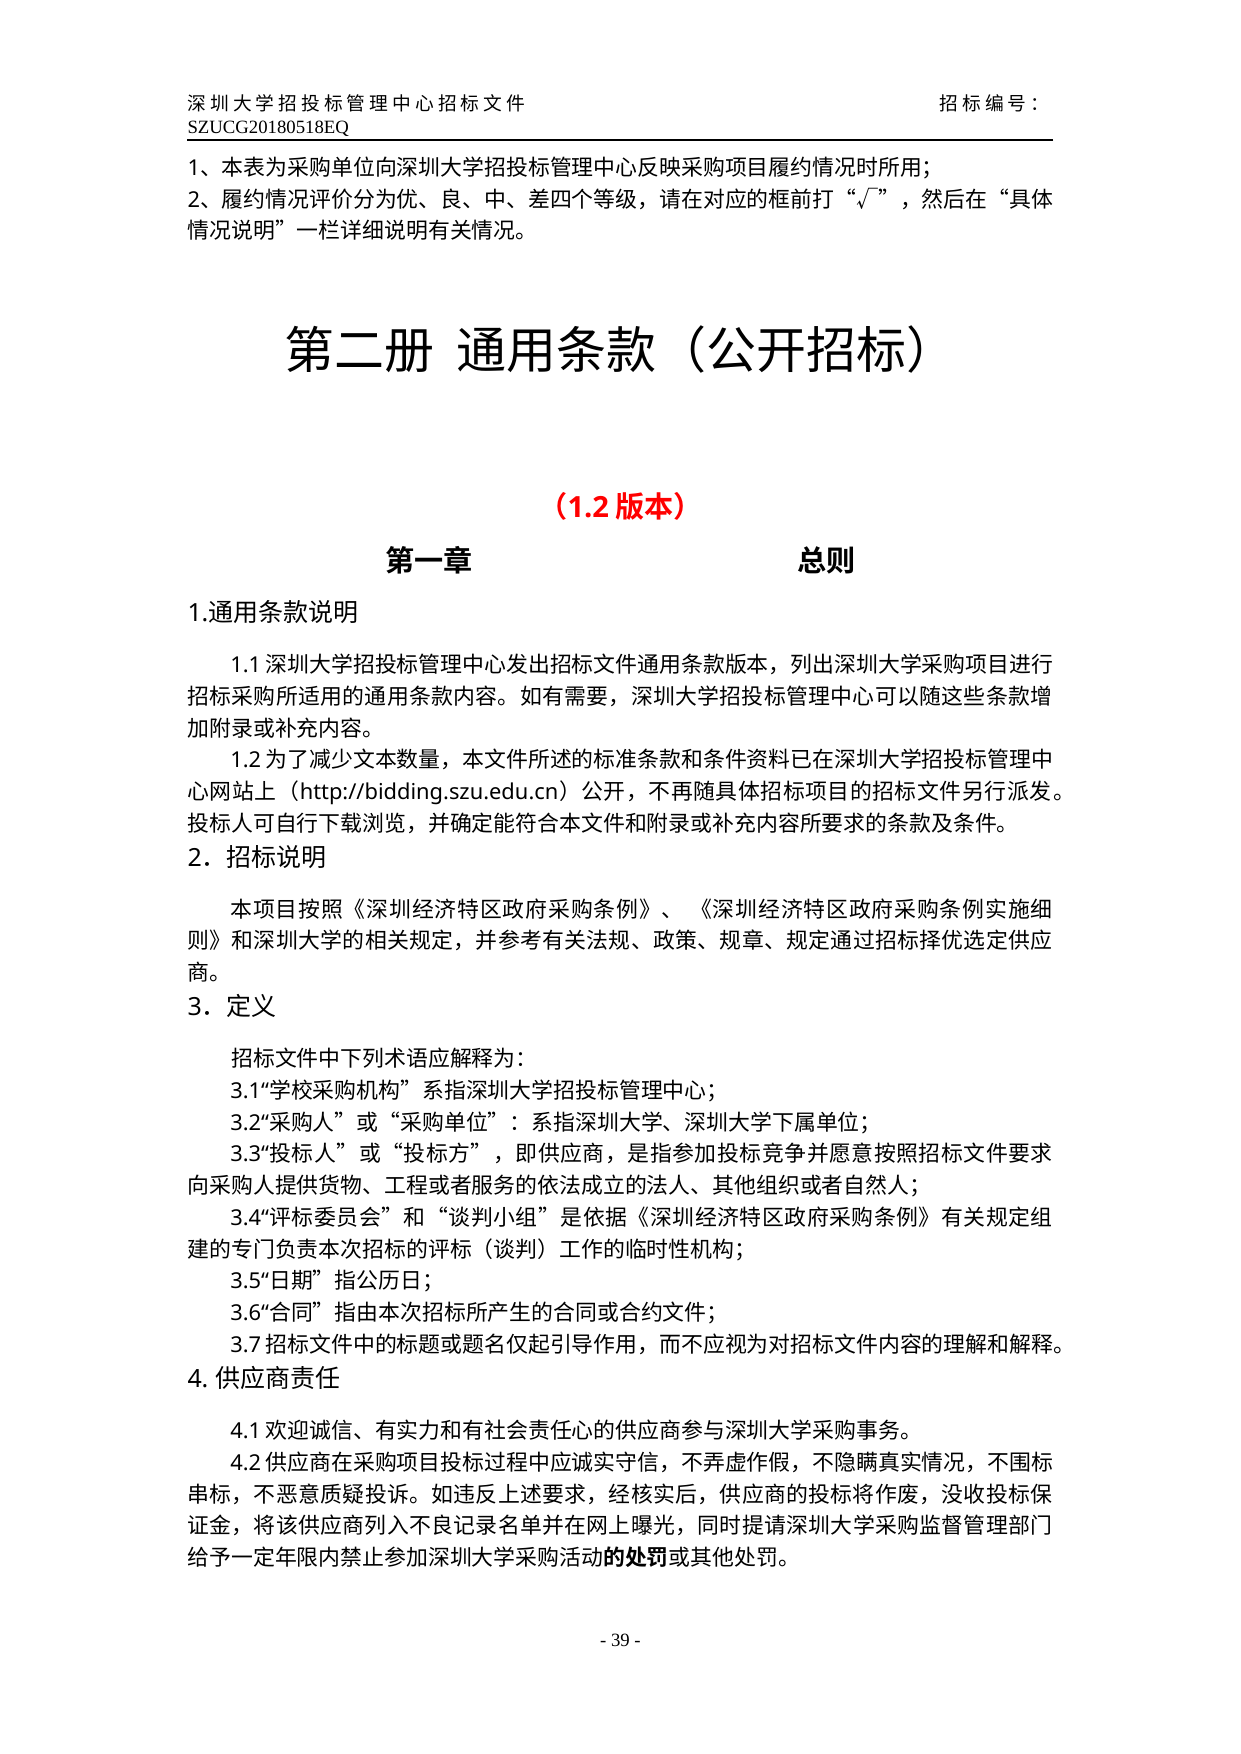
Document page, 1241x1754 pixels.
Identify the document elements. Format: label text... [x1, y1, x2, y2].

text 3.2“采购人”或“采购单位”：系指深圳大学、深圳大学下属单位； [187, 1105, 1053, 1136]
list 总则 [187, 538, 1053, 580]
text 3.5“日期”指公历日； [187, 1263, 1053, 1295]
text 3.7招标文件中的标题或题名仅起引导作用，而不应视为对招标文件内容的理解和解释。 [187, 1327, 1053, 1359]
text 3.3“投标人”或“投标方”，即供应商，是指参加投标竞争并愿意按照招标文件要求向采购人提供货物、工程或者服务的依法成立的法人、其他组织或者自然人； [187, 1136, 1053, 1200]
text 1.通用条款说明 [187, 593, 1053, 629]
text 3.1“学校采购机构”系指深圳大学招投标管理中心； [187, 1073, 1053, 1105]
text 1.1深圳大学招投标管理中心发出招标文件通用条款版本，列出深圳大学采购项目进行招标采购所适用的通用条款内容。如有需要，深圳大学招投标管理中心可以随这些条款增加附录或补充内容。 [187, 647, 1053, 742]
text 3.4“评标委员会”和“谈判小组”是依据《深圳经济特区政府采购条例》有关规定组建的专门负责本次招标的评标（谈判）工作的临时性机构； [187, 1200, 1053, 1263]
text 本项目按照《深圳经济特区政府采购条例》、 《深圳经济特区政府采购条例实施细则》和深圳大学的相关规定，并参考有关法规、政策、规章、规定通过招标择优选定供应商。 [187, 892, 1053, 987]
text 4. 供应商责任 [187, 1359, 1053, 1395]
text 1.2为了减少文本数量，本文件所述的标准条款和条件资料已在深圳大学招投标管理中心网站上（http://bidding.szu.edu.cn）公开，不再随具体招标项目的招标文件另行派发。投标人可自行下载浏览，并确定能符合本文件和附录或补充内容所要求的条款及条件。 [187, 742, 1053, 837]
text （1.2版本） [187, 483, 1053, 526]
text 招标文件中下列术语应解释为： [187, 1041, 1053, 1073]
text 4.1欢迎诚信、有实力和有社会责任心的供应商参与深圳大学采购事务。 [187, 1413, 1053, 1445]
text 1、本表为采购单位向深圳大学招投标管理中心反映采购项目履约情况时所用； [187, 150, 1053, 182]
text 2、履约情况评价分为优、良、中、差四个等级，请在对应的框前打“√”，然后在“具体情况说明”一栏详细说明有关情况。 [187, 182, 1053, 245]
subtitle 第二册 通用条款（公开招标） [187, 310, 1053, 383]
text 3.6“合同”指由本次招标所产生的合同或合约文件； [187, 1295, 1053, 1327]
text 2．招标说明 [187, 837, 1053, 874]
text 4.2供应商在采购项目投标过程中应诚实守信，不弄虚作假，不隐瞒真实情况，不围标串标，不恶意质疑投诉。如违反上述要求，经核实后，供应商的投标将作废，没收投标保证金，将该供应商列入不良记录名单并在网上曝光，同时提请深圳大学采购监督管理部门给予一定年限内禁止参加深圳大学采购活动的处罚或其他处罚。 [187, 1445, 1053, 1572]
text 3．定义 [187, 987, 1053, 1023]
